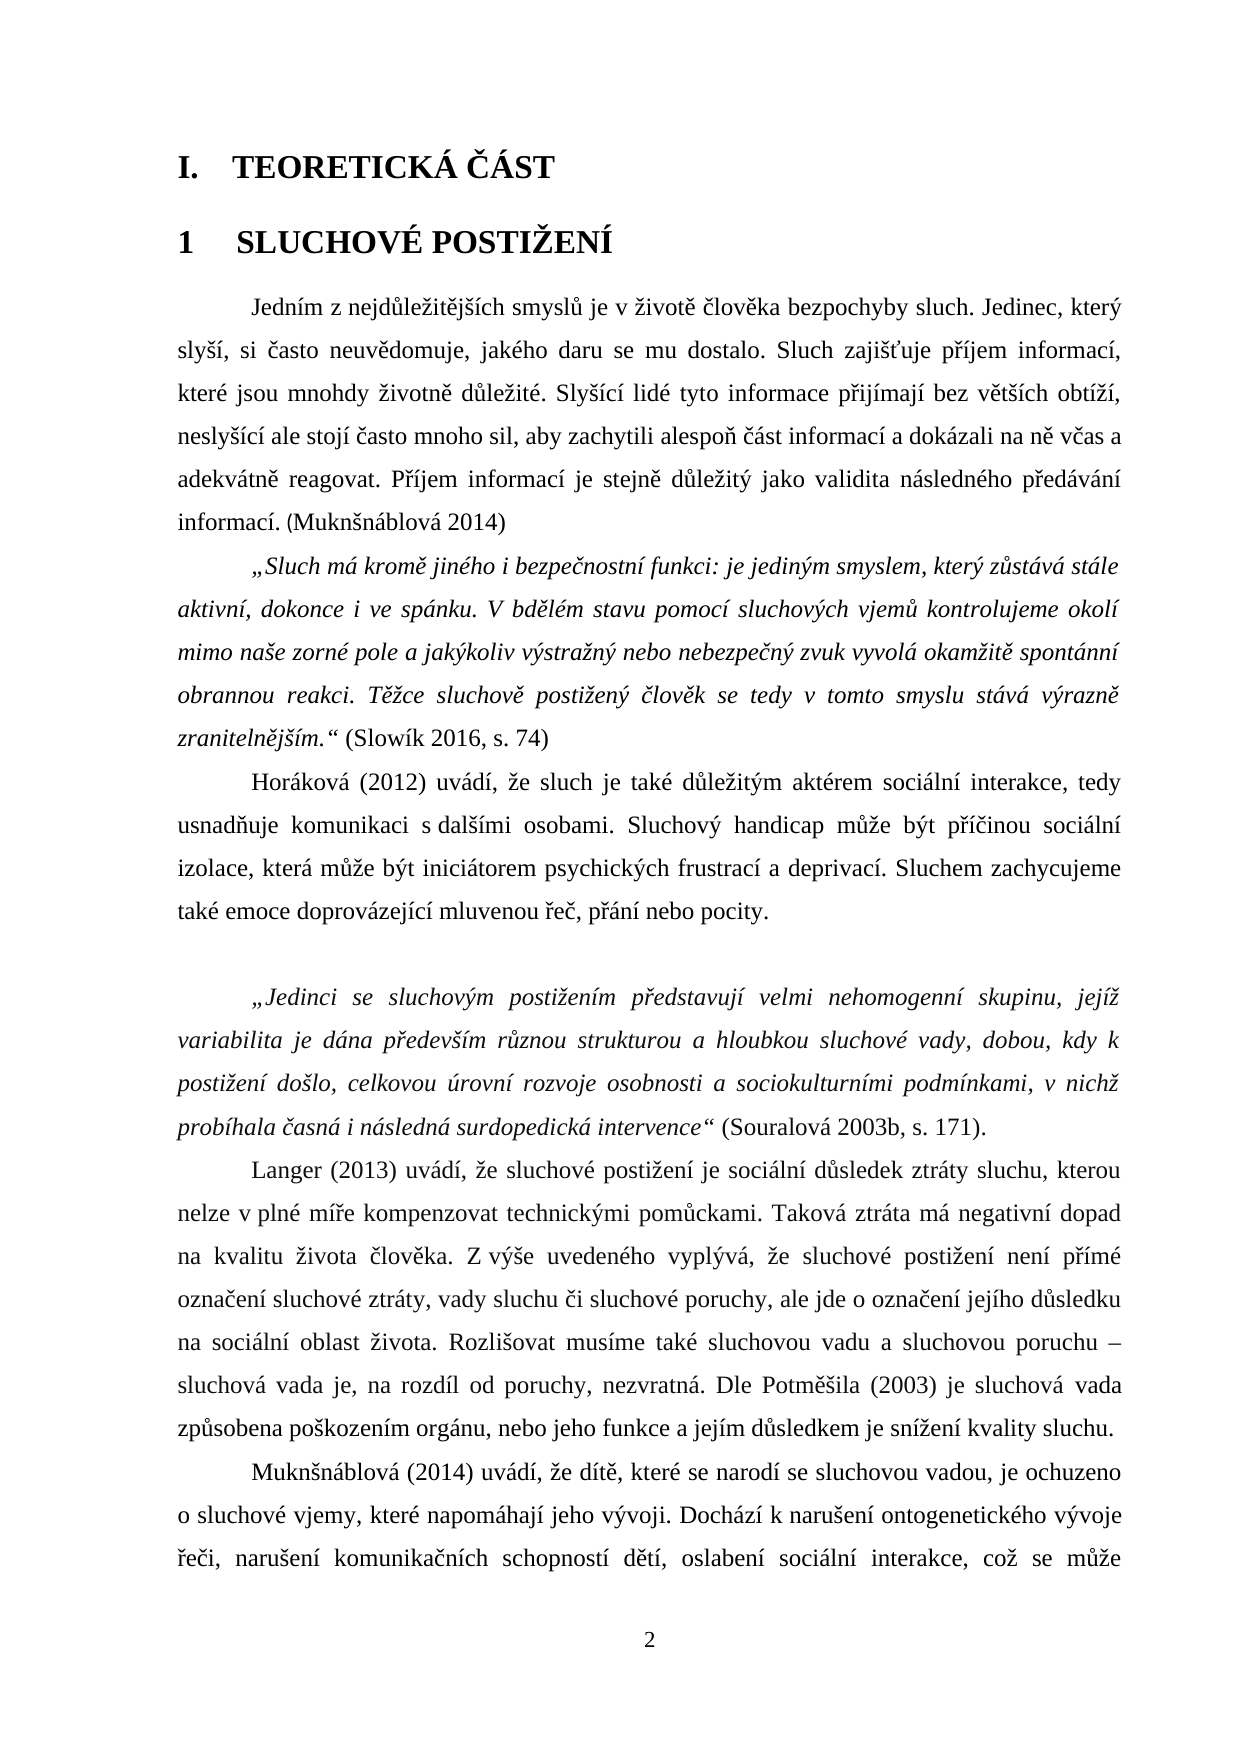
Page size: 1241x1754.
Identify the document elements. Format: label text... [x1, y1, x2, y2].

text SLUCHOVÉ POSTIŽENÍ [177, 222, 1122, 260]
text Jedním z nejdůležitějších smyslů je v životě člověka bezpochyby sluch. Jedinec, který slyší, si často neuvědomuje, jakého daru se mu dostalo. Sluch zajišťuje příjem informací, které jsou mnohdy životně důležité. Slyšící lidé tyto informace přijímají bez větších obtíží, neslyšící ale stojí často mnoho sil, aby zachytili alespoň část informací a dokázali na ně včas a adekvátně reagovat. Příjem informací je stejně důležitý jako validita následného předávání informací. (Muknšnáblová 2014) [177, 292, 1122, 537]
list I. TEORETICKÁ ČÁST [177, 148, 1122, 186]
text „Sluch má kromě jiného i bezpečnostní funkci: je jediným smyslem, který zůstává stále aktivní, dokonce i ve spánku. V bdělém stavu pomocí sluchových vjemů kontrolujeme okolí mimo naše zorné pole a jakýkoliv výstražný nebo nebezpečný zvuk vyvolá okamžitě spontánní obrannou reakci. Těžce sluchově postižený člověk se tedy v tomto smyslu stává výrazně zranitelnějším.“ (Slowík 2016, s. 74) [177, 551, 1122, 752]
text Horáková (2012) uvádí, že sluch je také důležitým aktérem sociální interakce, tedy usnadňuje komunikaci s dalšími osobami. Sluchový handicap může být příčinou sociální izolace, která může být iniciátorem psychických frustrací a deprivací. Sluchem zachycujeme také emoce doprovázející mluvenou řeč, přání nebo pocity. [177, 767, 1122, 925]
text Langer (2013) uvádí, že sluchové postižení je sociální důsledek ztráty sluchu, kterou nelze v plné míře kompenzovat technickými pomůckami. Taková ztráta má negativní dopad na kvalitu života člověka. Z výše uvedeného vyplývá, že sluchové postižení není přímé označení sluchové ztráty, vady sluchu či sluchové poruchy, ale jde o označení jejího důsledku na sociální oblast života. Rozlišovat musíme také sluchovou vadu a sluchovou poruchu – sluchová vada je, na rozdíl od poruchy, nezvratná. Dle Potměšila (2003) je sluchová vada způsobena poškozením orgánu, nebo jeho funkce a jejím důsledkem je snížení kvality sluchu. [177, 1155, 1122, 1442]
text „Jedinci se sluchovým postižením představují velmi nehomogenní skupinu, jejíž variabilita je dána především různou strukturou a hloubkou sluchové vady, dobou, kdy k postižení došlo, celkovou úrovní rozvoje osobnosti a sociokulturními podmínkami, v nichž probíhala časná i následná surdopedická intervence“ (Souralová 2003b, s. 171). [177, 982, 1122, 1140]
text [177, 1457, 1122, 1572]
